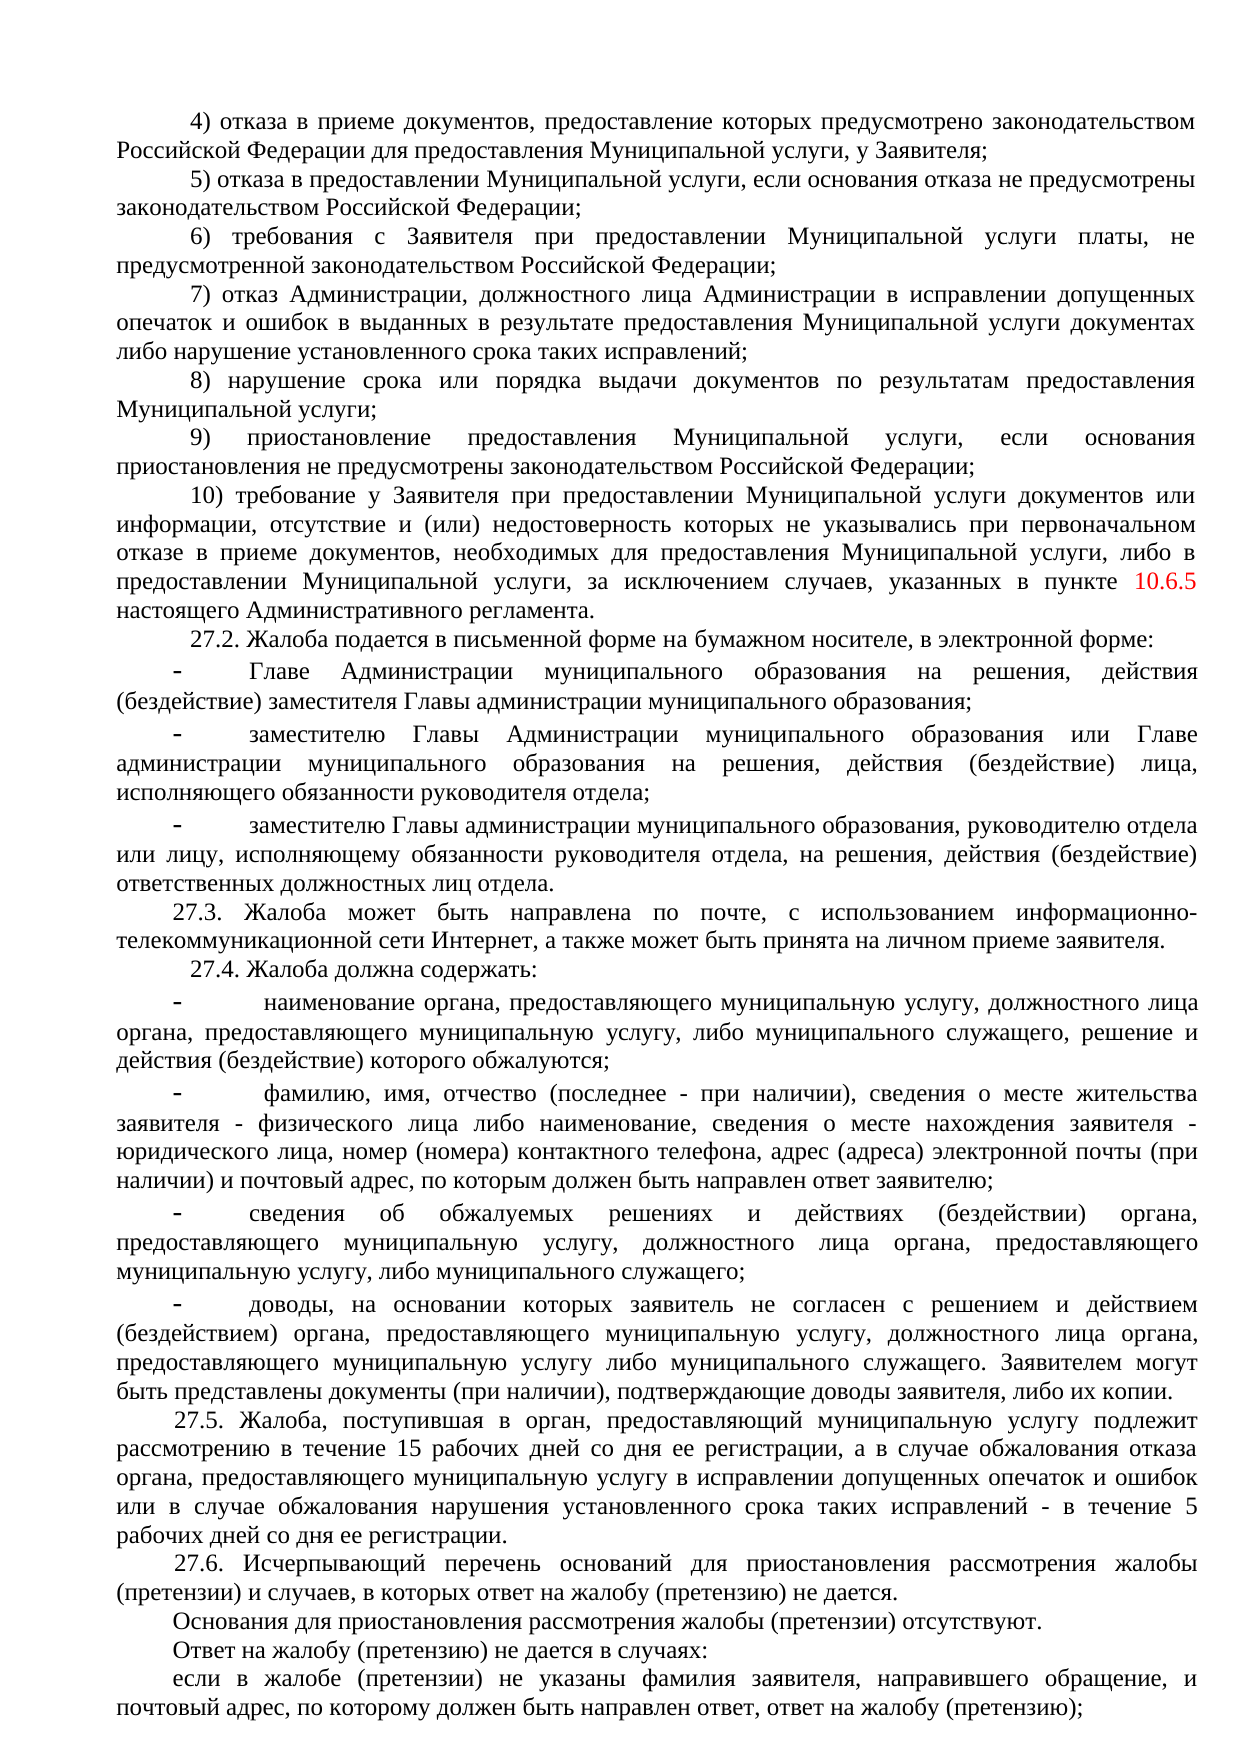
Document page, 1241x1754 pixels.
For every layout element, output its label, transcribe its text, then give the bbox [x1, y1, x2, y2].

text 6) требования с Заявителя при предоставлении Муниципальной услуги платы, не предусмотренной законодательством Российской Федерации; [116, 221, 1196, 279]
list 27.4. Жалоба должна содержать: [116, 954, 1198, 983]
list Главе Администрации муниципального образования на решения, действия (бездействие) заместителя Главы администрации муниципального образования; [116, 652, 1198, 715]
text 27.2. Жалоба подается в письменной форме на бумажном носителе, в электронной форме: [116, 624, 1198, 652]
text 27.5. Жалоба, поступившая в орган, предоставляющий муниципальную услугу подлежит рассмотрению в течение 15 рабочих дней со дня ее регистрации, а в случае обжалования отказа органа, предоставляющего муниципальную услугу в исправлении допущенных опечаток и ошибок или в случае обжалования нарушения установленного срока таких исправлений - в течение 5 рабочих дней со дня ее регистрации. [116, 1405, 1198, 1548]
text если в жалобе (претензии) не указаны фамилия заявителя, направившего обращение, и почтовый адрес, по которому должен быть направлен ответ, ответ на жалобу (претензию); [116, 1663, 1198, 1721]
text 27.6. Исчерпывающий перечень оснований для приостановления рассмотрения жалобы (претензии) и случаев, в которых ответ на жалобу (претензию) не дается. [116, 1548, 1198, 1606]
list заместителю Главы Администрации муниципального образования или Главе администрации муниципального образования на решения, действия (бездействие) лица, исполняющего обязанности руководителя отдела; [116, 715, 1198, 806]
list заместителю Главы администрации муниципального образования, руководителю отдела или лицу, исполняющему обязанности руководителя отдела, на решения, действия (бездействие) ответственных должностных лиц отдела. [116, 806, 1198, 897]
text 7) отказ Администрации, должностного лица Администрации в исправлении допущенных опечаток и ошибок в выданных в результате предоставления Муниципальной услуги документах либо нарушение установленного срока таких исправлений; [116, 279, 1196, 365]
text 27.3. Жалоба может быть направлена по почте, с использованием информационно-телекоммуникационной сети Интернет, а также может быть принята на личном приеме заявителя. [116, 897, 1198, 954]
text 10) требование у Заявителя при предоставлении Муниципальной услуги документов или информации, отсутствие и (или) недостоверность которых не указывались при первоначальном отказе в приеме документов, необходимых для предоставления Муниципальной услуги, либо в предоставлении Муниципальной услуги, за исключением случаев, указанных в пункте 10.6.5 настоящего Административного регламента. [116, 480, 1196, 624]
list сведения об обжалуемых решениях и действиях (бездействии) органа, предоставляющего муниципальную услугу, должностного лица органа, предоставляющего муниципальную услугу, либо муниципального служащего; [116, 1194, 1198, 1285]
text 9) приостановление предоставления Муниципальной услуги, если основания приостановления не предусмотрены законодательством Российской Федерации; [116, 422, 1196, 480]
list фамилию, имя, отчество (последнее - при наличии), сведения о месте жительства заявителя - физического лица либо наименование, сведения о месте нахождения заявителя - юридического лица, номер (номера) контактного телефона, адрес (адреса) электронной почты (при наличии) и почтовый адрес, по которым должен быть направлен ответ заявителю; [116, 1074, 1198, 1194]
text 8) нарушение срока или порядка выдачи документов по результатам предоставления Муниципальной услуги; [116, 365, 1196, 422]
text Ответ на жалобу (претензию) не дается в случаях: [116, 1635, 1198, 1663]
list наименование органа, предоставляющего муниципальную услугу, должностного лица органа, предоставляющего муниципальную услугу, либо муниципального служащего, решение и действия (бездействие) которого обжалуются; [116, 983, 1198, 1074]
text 4) отказа в приеме документов, предоставление которых предусмотрено законодательством Российской Федерации для предоставления Муниципальной услуги, у Заявителя; [116, 106, 1196, 164]
list доводы, на основании которых заявитель не согласен с решением и действием (бездействием) органа, предоставляющего муниципальную услугу, должностного лица органа, предоставляющего муниципальную услугу либо муниципального служащего. Заявителем могут быть представлены документы (при наличии), подтверждающие доводы заявителя, либо их копии. [116, 1285, 1198, 1405]
text Основания для приостановления рассмотрения жалобы (претензии) отсутствуют. [116, 1606, 1198, 1635]
text 5) отказа в предоставлении Муниципальной услуги, если основания отказа не предусмотрены законодательством Российской Федерации; [116, 164, 1196, 221]
